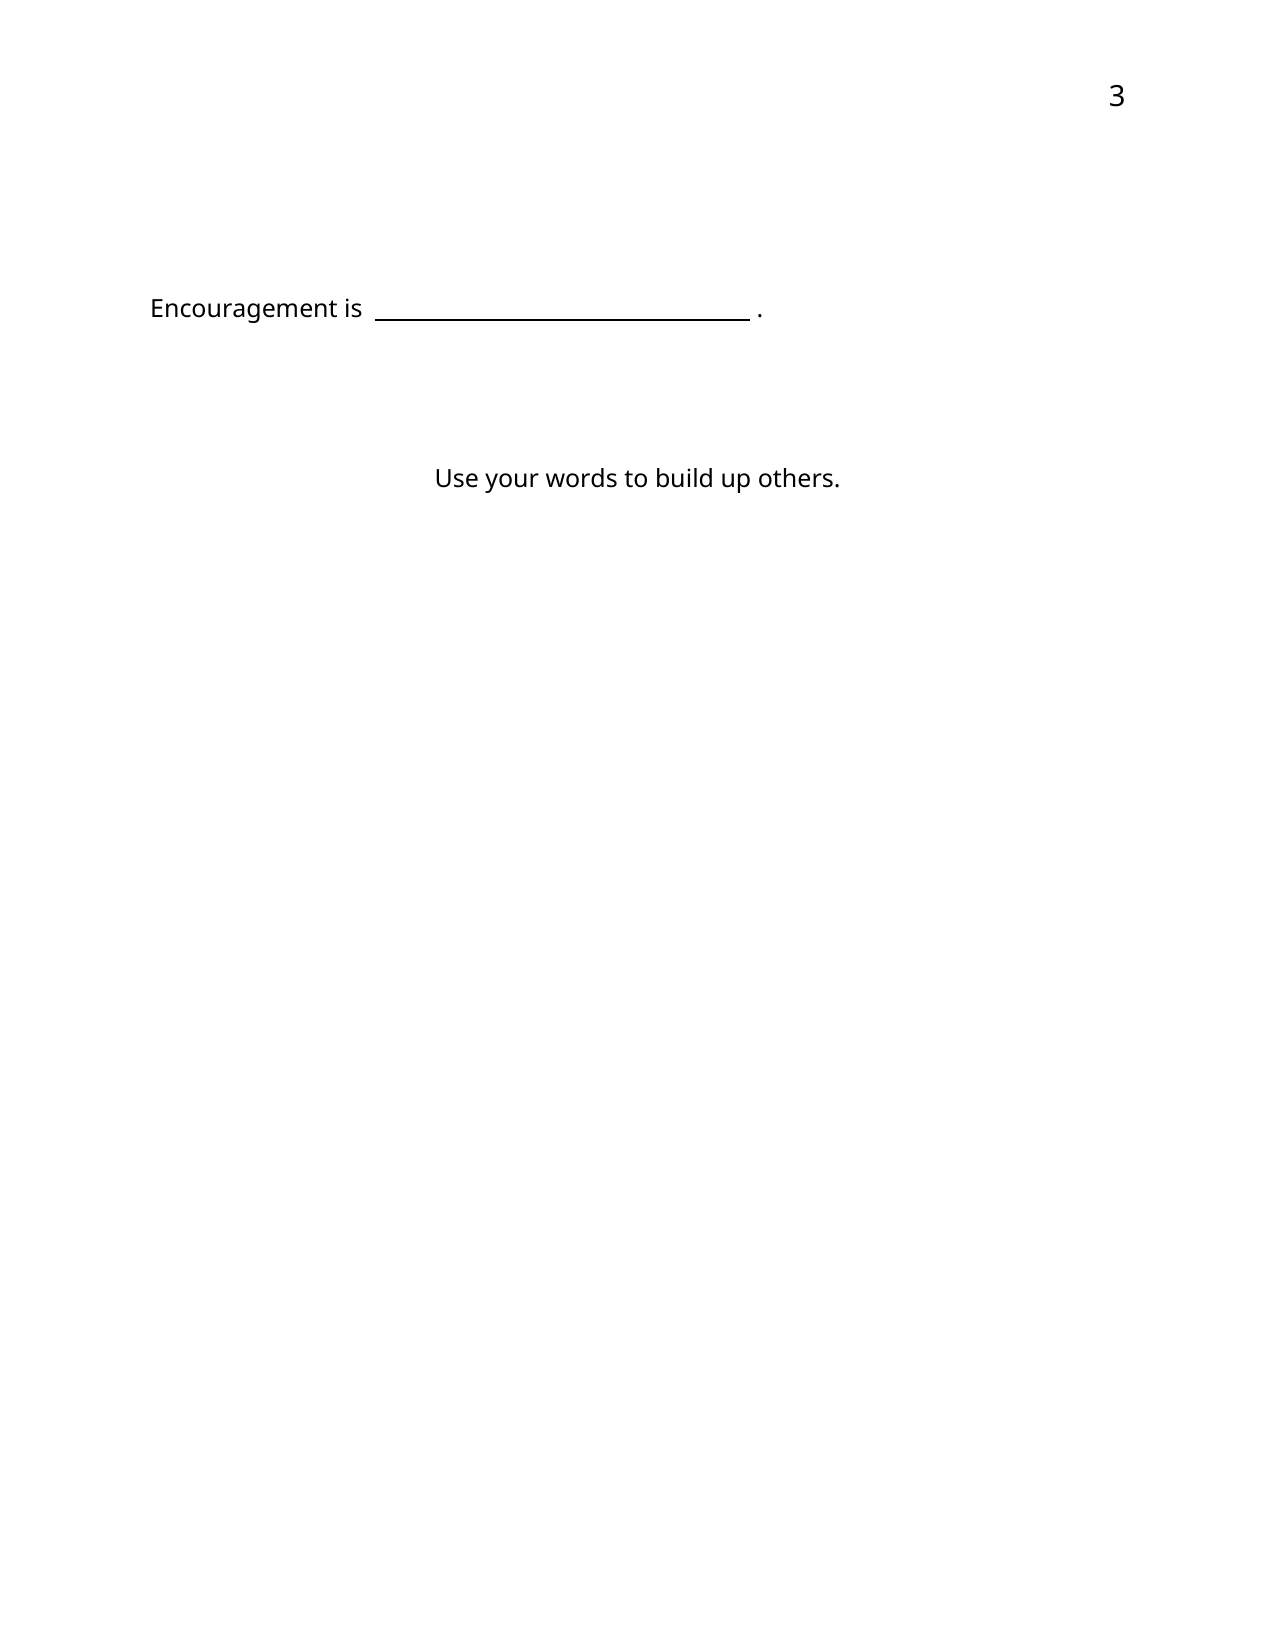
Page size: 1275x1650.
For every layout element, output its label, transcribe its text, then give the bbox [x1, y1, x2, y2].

text Use your words to build up others. [150, 461, 1125, 495]
text Encouragement is . [150, 291, 1125, 325]
